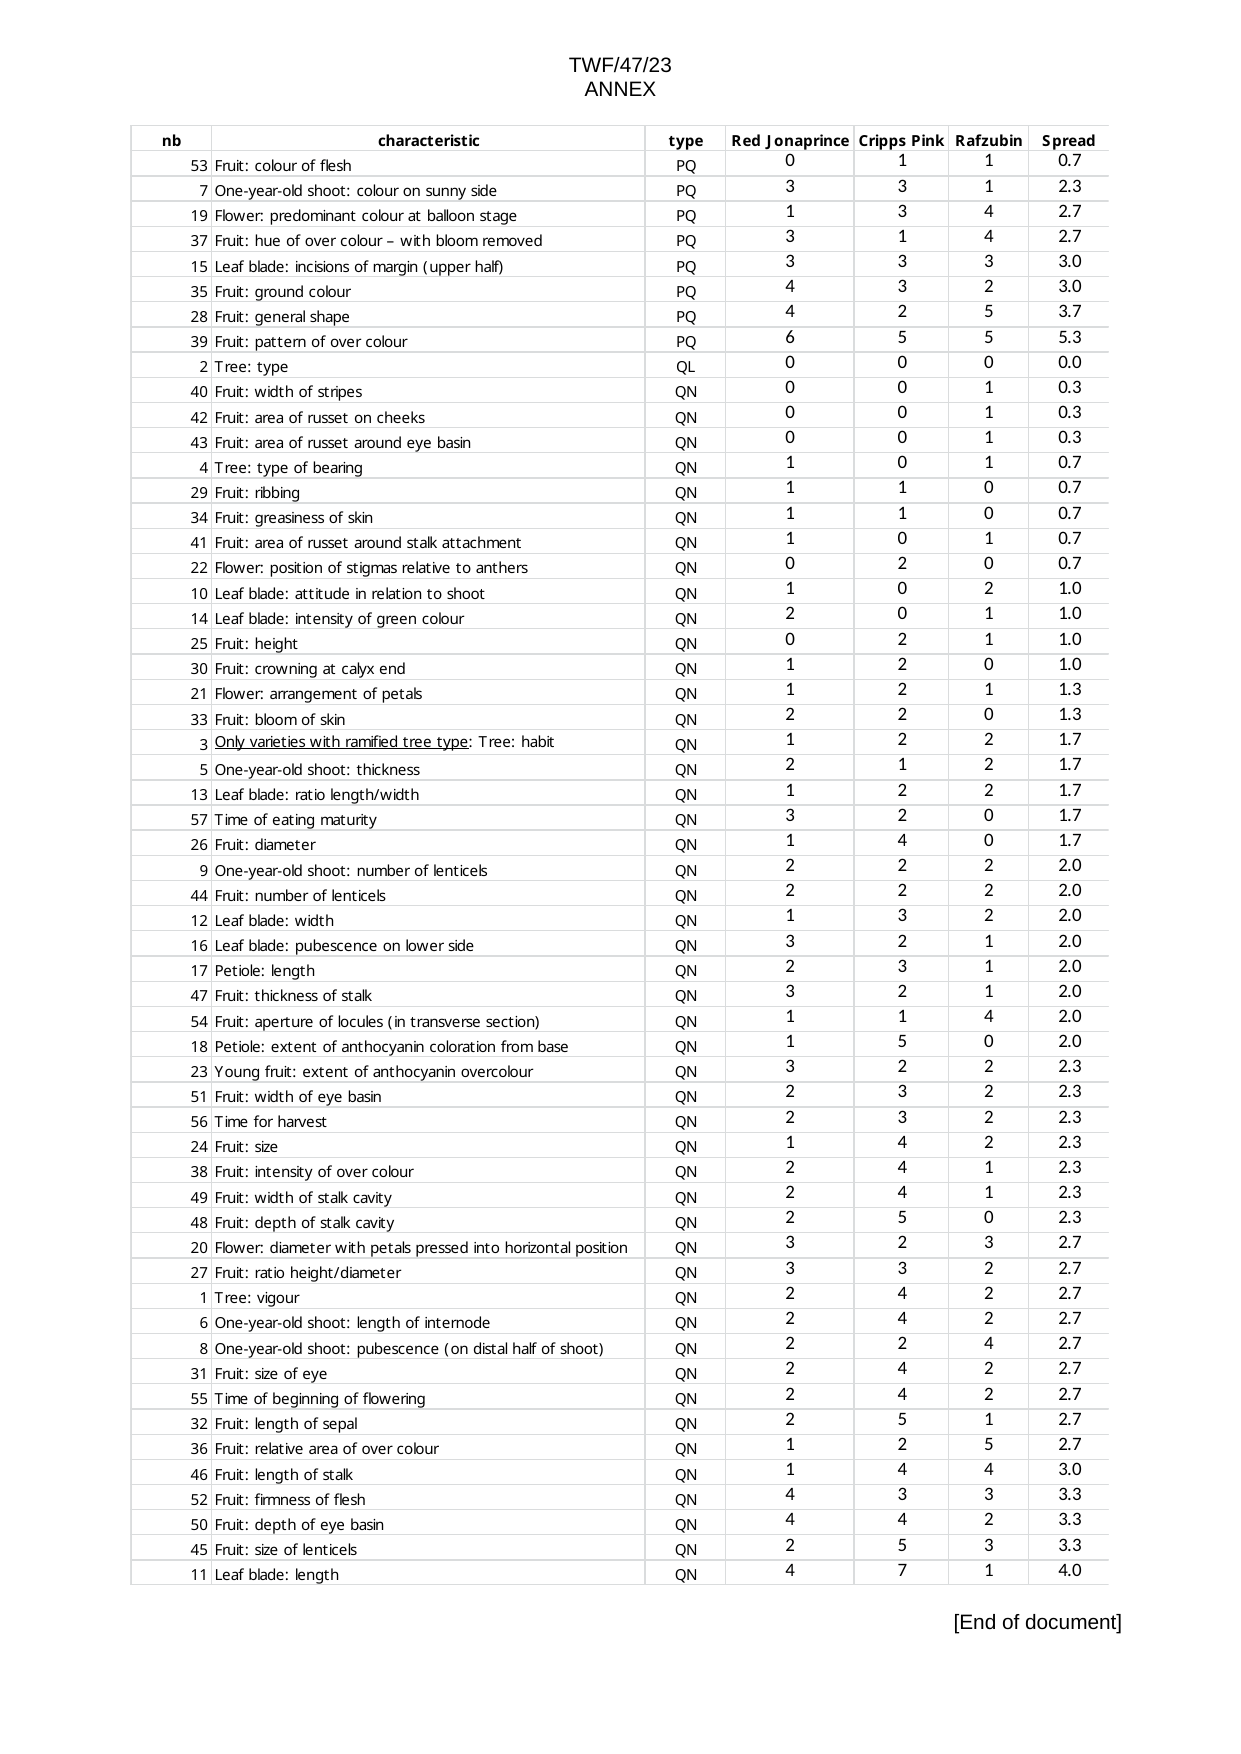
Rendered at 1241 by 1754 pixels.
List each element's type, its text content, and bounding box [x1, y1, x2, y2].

text [End of document] [118, 1610, 1122, 1634]
